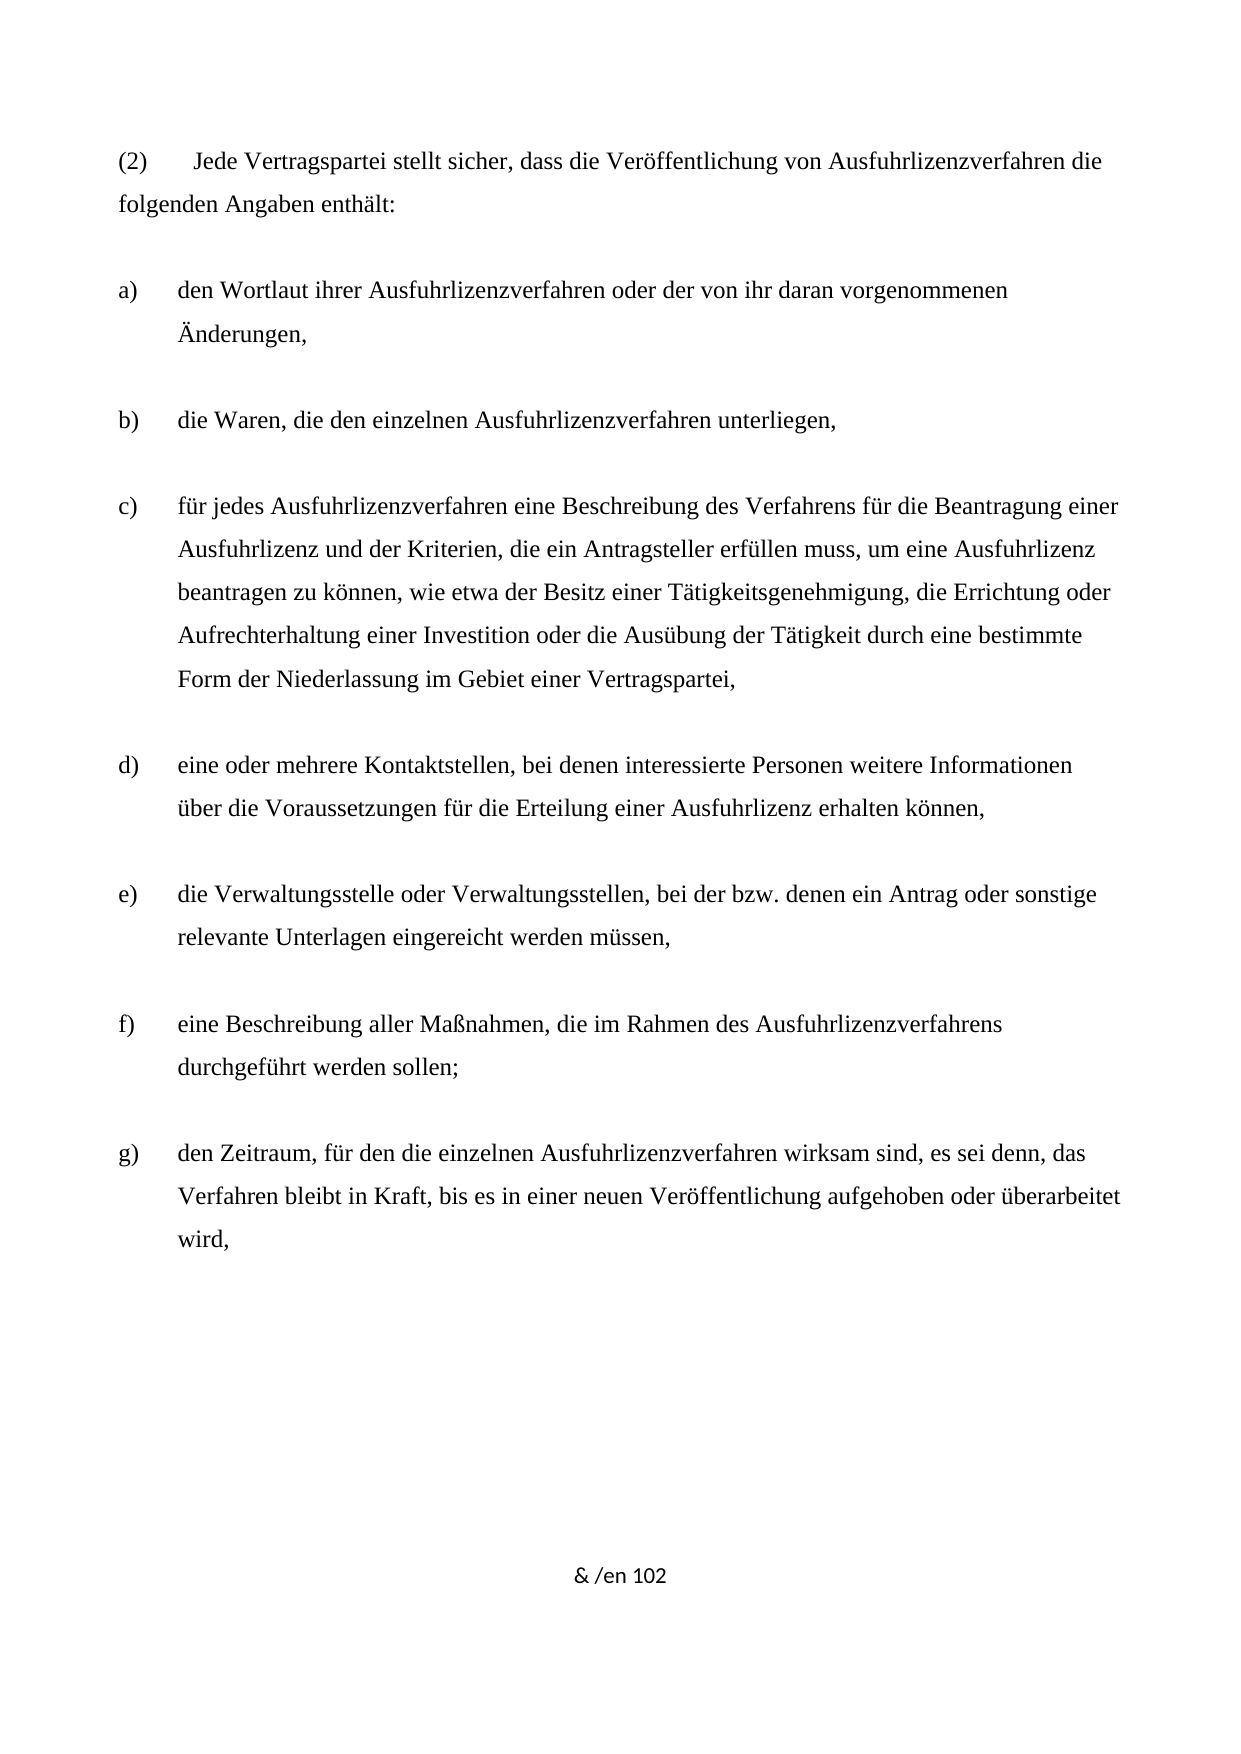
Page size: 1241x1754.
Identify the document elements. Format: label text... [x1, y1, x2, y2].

text g) den Zeitraum, für den die einzelnen Ausfuhrlizenzverfahren wirksam sind, es sei denn, das Verfahren bleibt in Kraft, bis es in einer neuen Veröffentlichung aufgehoben oder überarbeitet wird, [118, 1138, 1122, 1253]
text c) für jedes Ausfuhrlizenzverfahren eine Beschreibung des Verfahrens für die Beantragung einer Ausfuhrlizenz und der Kriterien, die ein Antragsteller erfüllen muss, um eine Ausfuhrlizenz beantragen zu können, wie etwa der Besitz einer Tätigkeitsgenehmigung, die Errichtung oder Aufrechterhaltung einer Investition oder die Ausübung der Tätigkeit durch eine bestimmte Form der Niederlassung im Gebiet einer Vertragspartei, [118, 491, 1122, 692]
text f) eine Beschreibung aller Maßnahmen, die im Rahmen des Ausfuhrlizenzverfahrens durchgeführt werden sollen; [118, 1009, 1122, 1081]
text e) die Verwaltungsstelle oder Verwaltungsstellen, bei der bzw. denen ein Antrag oder sonstige relevante Unterlagen eingereicht werden müssen, [118, 879, 1122, 951]
text (2) Jede Vertragspartei stellt sicher, dass die Veröffentlichung von Ausfuhrlizenzverfahren die folgenden Angaben enthält: [118, 146, 1122, 218]
text d) eine oder mehrere Kontaktstellen, bei denen interessierte Personen weitere Informationen über die Voraussetzungen für die Erteilung einer Ausfuhrlizenz erhalten können, [118, 750, 1122, 822]
text b) die Waren, die den einzelnen Ausfuhrlizenzverfahren unterliegen, [118, 405, 1122, 434]
text a) den Wortlaut ihrer Ausfuhrlizenzverfahren oder der von ihr daran vorgenommenen Änderungen, [118, 276, 1122, 347]
